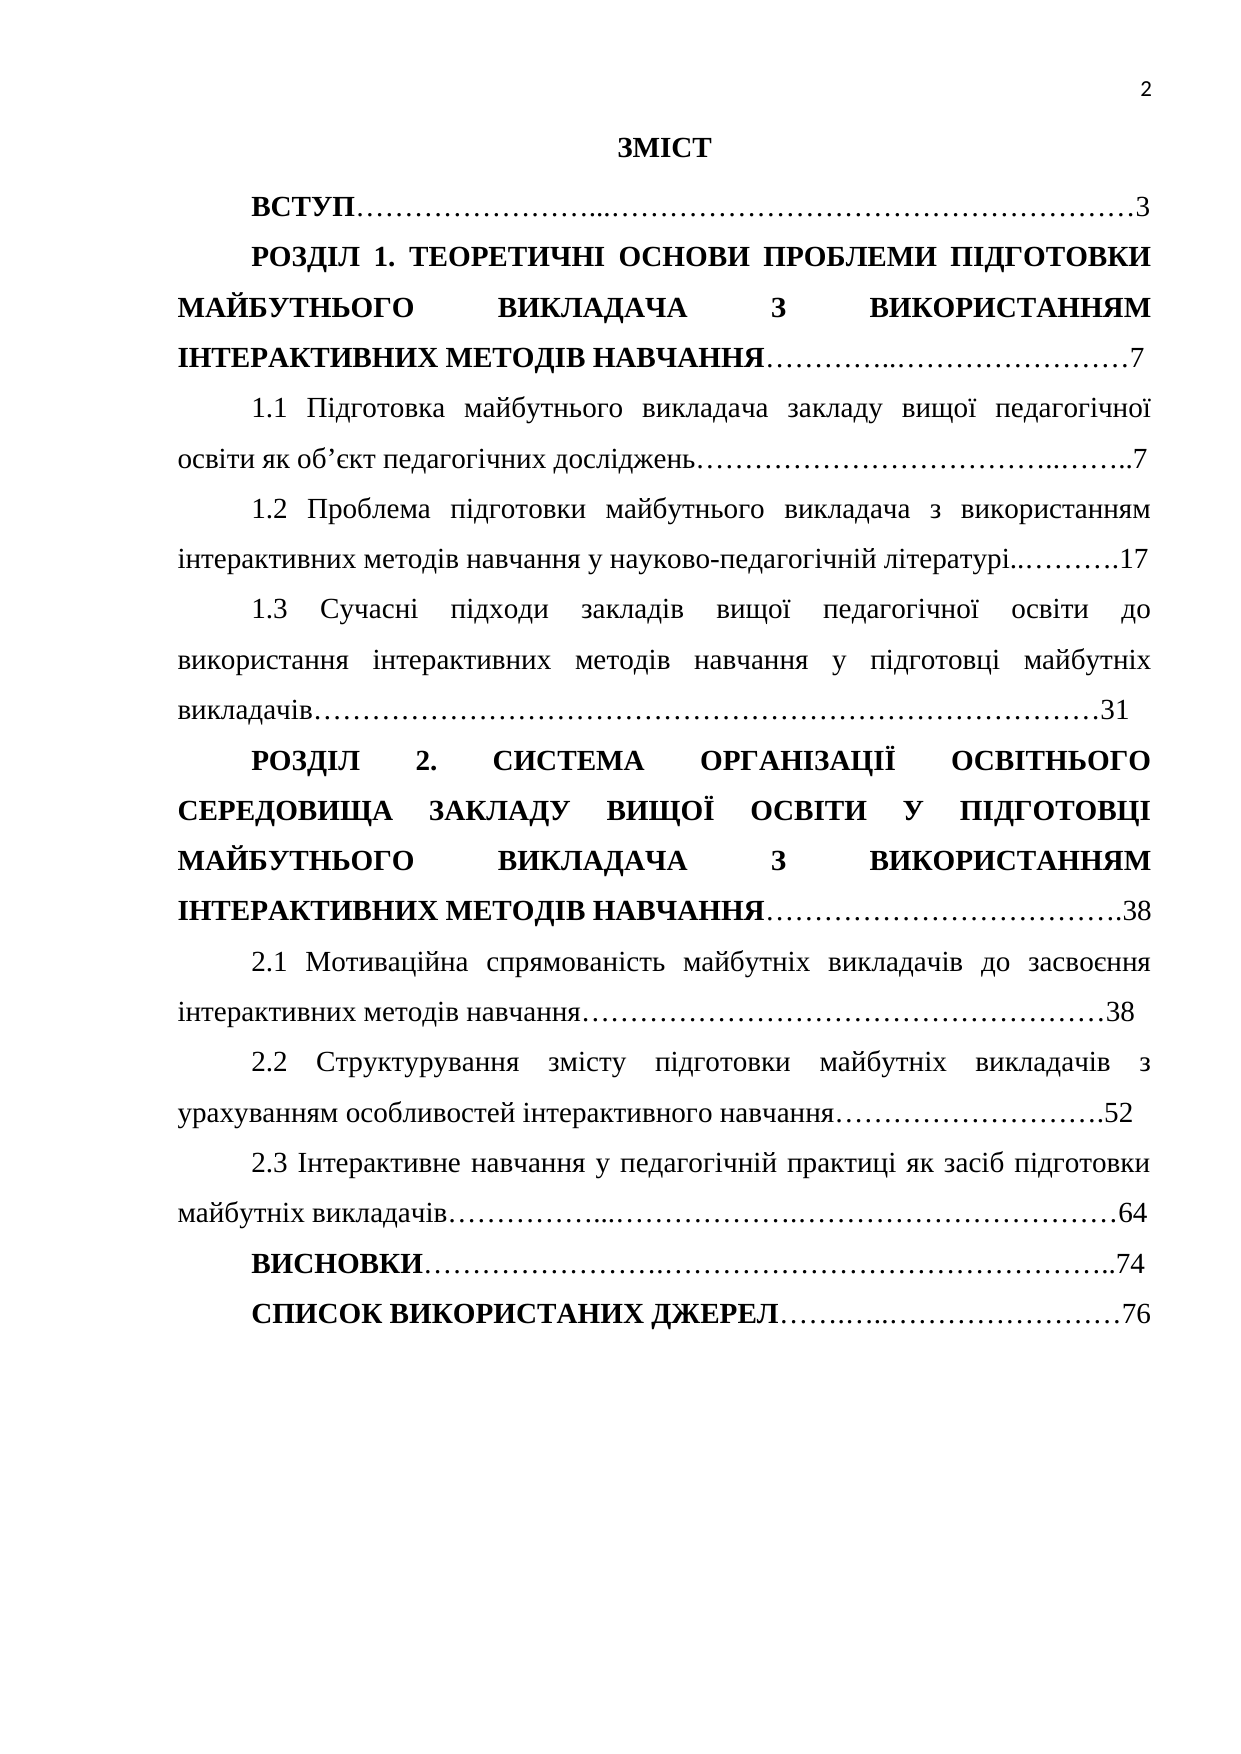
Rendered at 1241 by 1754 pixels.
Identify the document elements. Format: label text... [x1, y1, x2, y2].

text 2.3 Інтерактивне навчання у педагогічній практиці як засіб підготовки майбутніх викладачів……………...……………….……………………………64 [177, 1145, 1152, 1229]
text 2.2 Структурування змісту підготовки майбутніх викладачів з урахуванням особливостей інтерактивного навчання……………………….52 [177, 1044, 1152, 1128]
text 2.1 Мотиваційна спрямованість майбутніх викладачів до засвоєння інтерактивних методів навчання………………………………………………38 [177, 944, 1152, 1028]
text 1.3 Сучасні підходи закладів вищої педагогічної освіти до використання інтерактивних методів навчання у підготовці майбутніх викладачів………………………………………………………………………31 [177, 592, 1152, 726]
text РОЗДІЛ 1. теоретичнІ ОСНОВИ проблеми ПІДГОТОВКИ МАЙБУТНЬОГО ВИКЛАДАЧА З ВИКОРИСТАННЯМ ІНТЕРАКТИВНИХ МЕТОДІВ НАВЧАННЯ…………..……………………7 [177, 239, 1152, 374]
text 1.2 Проблема підготовки майбутнього викладача з використанням інтерактивних методів навчання у науково-педагогічній літературі..……….17 [177, 491, 1152, 575]
text ЗМІСТ [177, 130, 1152, 163]
text РОЗДІЛ 2. СИСТЕМА ОРГАНІЗАЦІЇ ОСВІТНЬОГО СЕРЕДОВИЩА ЗАКЛАДУ ВИЩОЇ ОСВІТИ У ПІДГОТОВЦІ МАЙБУТНЬОГО ВИКЛАДАЧА З ВИКОРИСТАННЯМ ІНТЕРАКТИВНИХ МЕТОДІВ НАВЧАННЯ……………………………….38 [177, 743, 1152, 927]
text 1.1 Підготовка майбутнього викладача закладу вищої педагогічної освіти як об’єкт педагогічних досліджень………………………………..……..7 [177, 390, 1152, 474]
text ВИСНОВКИ…………………….………………………………………..74 [177, 1246, 1152, 1279]
text СПИСОК ВИКОРИСТАНИХ ДЖЕРЕЛ…….…..……………………76 [177, 1296, 1152, 1329]
text ВСТУП……………………...………………………………………………3 [177, 189, 1152, 223]
